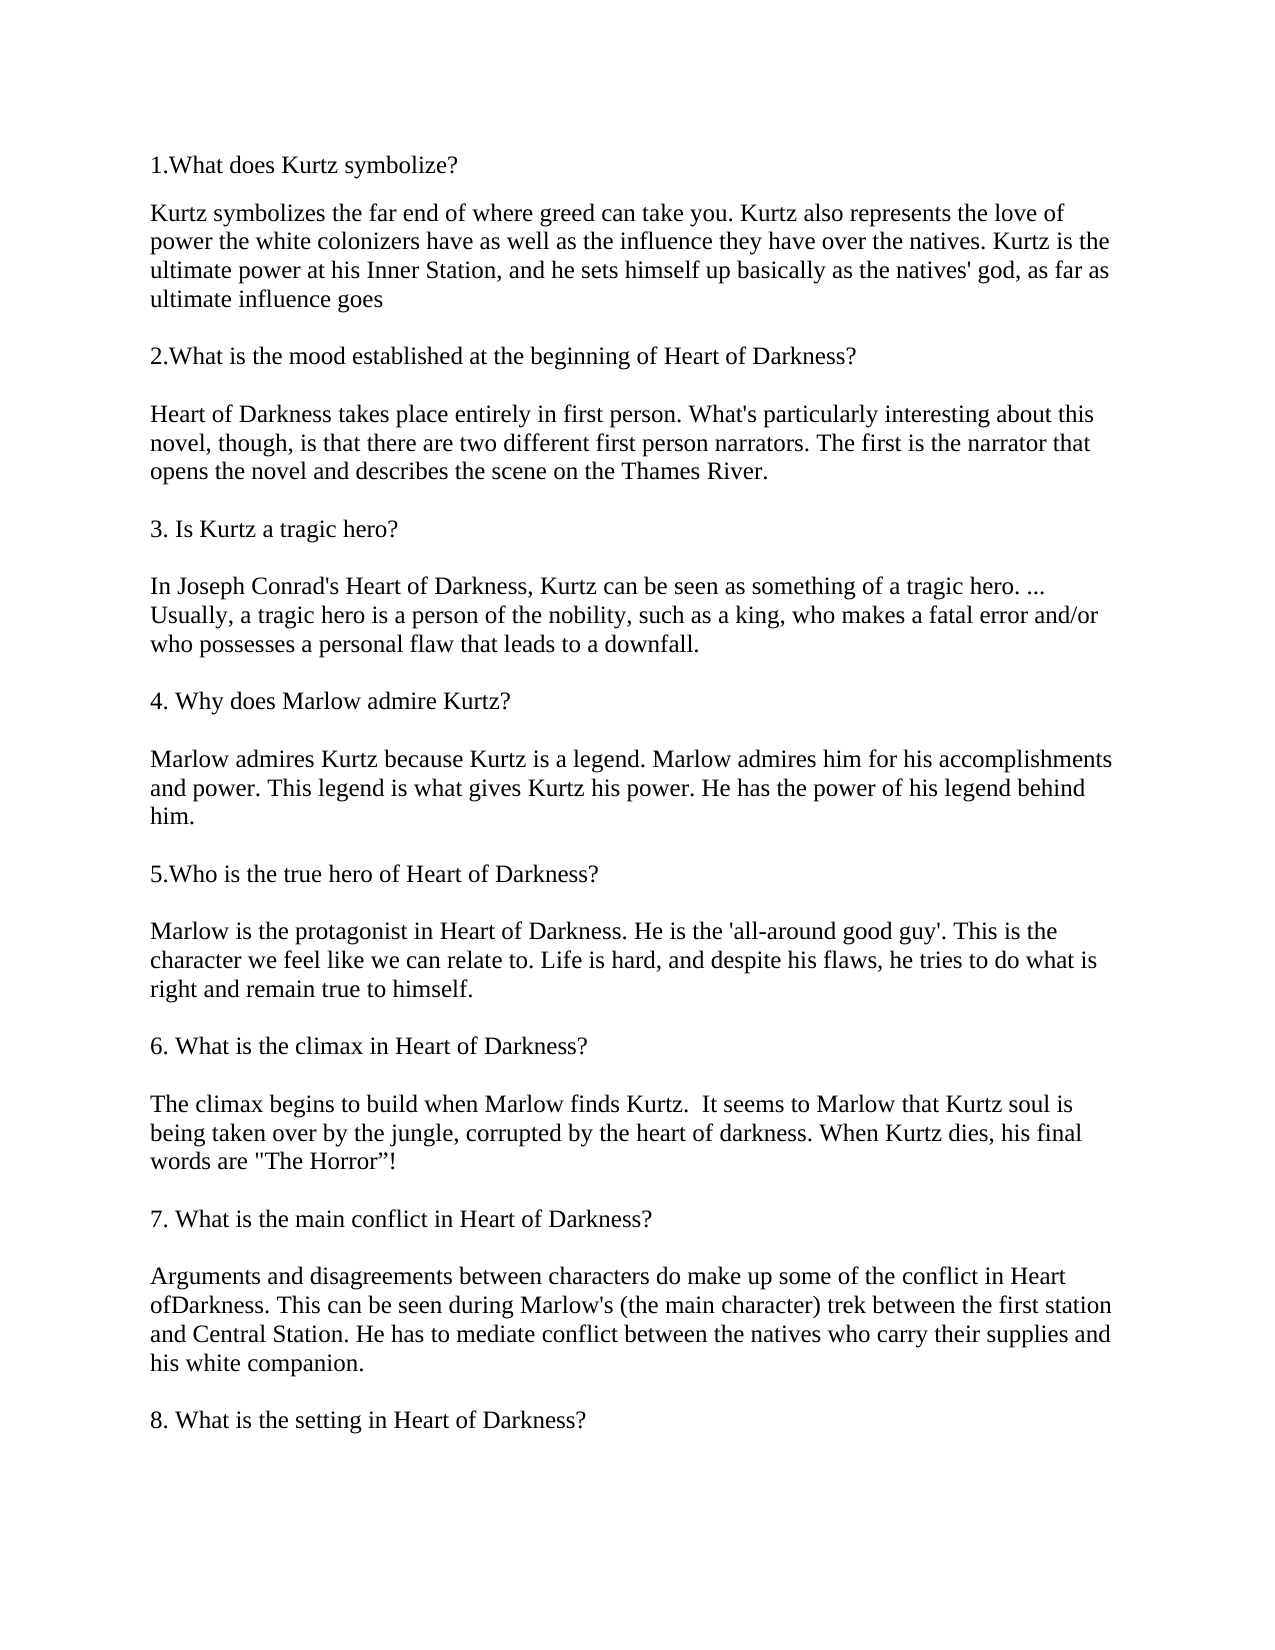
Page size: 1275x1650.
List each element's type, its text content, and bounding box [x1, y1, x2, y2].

text Marlow admires Kurtz because Kurtz is a legend. Marlow admires him for his accomplishments and power. This legend is what gives Kurtz his power. He has the power of his legend behind him. [150, 744, 1125, 830]
text In Joseph Conrad's Heart of Darkness, Kurtz can be seen as something of a tragic hero. ... Usually, a tragic hero is a person of the nobility, such as a king, who makes a fatal error and/or who possesses a personal flaw that leads to a downfall. [150, 571, 1125, 658]
text 3. Is Kurtz a tragic hero? [150, 514, 1125, 543]
text Arguments and disagreements between characters do make up some of the conflict in Heart ofDarkness. This can be seen during Marlow's (the main character) trek between the first station and Central Station. He has to mediate conflict between the natives who carry their supplies and his white companion. [150, 1261, 1125, 1376]
text 1.What does Kurtz symbolize? [150, 150, 1125, 179]
text 4. Why does Marlow admire Kurtz? [150, 686, 1125, 715]
text 5.Who is the true hero of Heart of Darkness? [150, 859, 1125, 888]
text The climax begins to build when Marlow finds Kurtz. It seems to Marlow that Kurtz soul is being taken over by the jungle, corrupted by the heart of darkness. When Kurtz dies, his final words are "The Horror”! [150, 1089, 1125, 1175]
text 6. What is the climax in Heart of Darkness? [150, 1031, 1125, 1060]
text Marlow is the protagonist in Heart of Darkness. He is the 'all-around good guy'. This is the character we feel like we can relate to. Life is hard, and despite his flaws, he tries to do what is right and remain true to himself. [150, 916, 1125, 1003]
text 7. What is the main conflict in Heart of Darkness? [150, 1204, 1125, 1233]
text Heart of Darkness takes place entirely in first person. What's particularly interesting about this novel, though, is that there are two different first person narrators. The first is the narrator that opens the novel and describes the scene on the Thames River. [150, 399, 1125, 485]
text 2.What is the mood established at the beginning of Heart of Darkness? [150, 341, 1125, 370]
text 8. What is the setting in Heart of Darkness? [150, 1405, 1125, 1434]
text Kurtz symbolizes the far end of where greed can take you. Kurtz also represents the love of power the white colonizers have as well as the influence they have over the natives. Kurtz is the ultimate power at his Inner Station, and he sets himself up basically as the natives' god, as far as ultimate influence goes [150, 198, 1125, 313]
